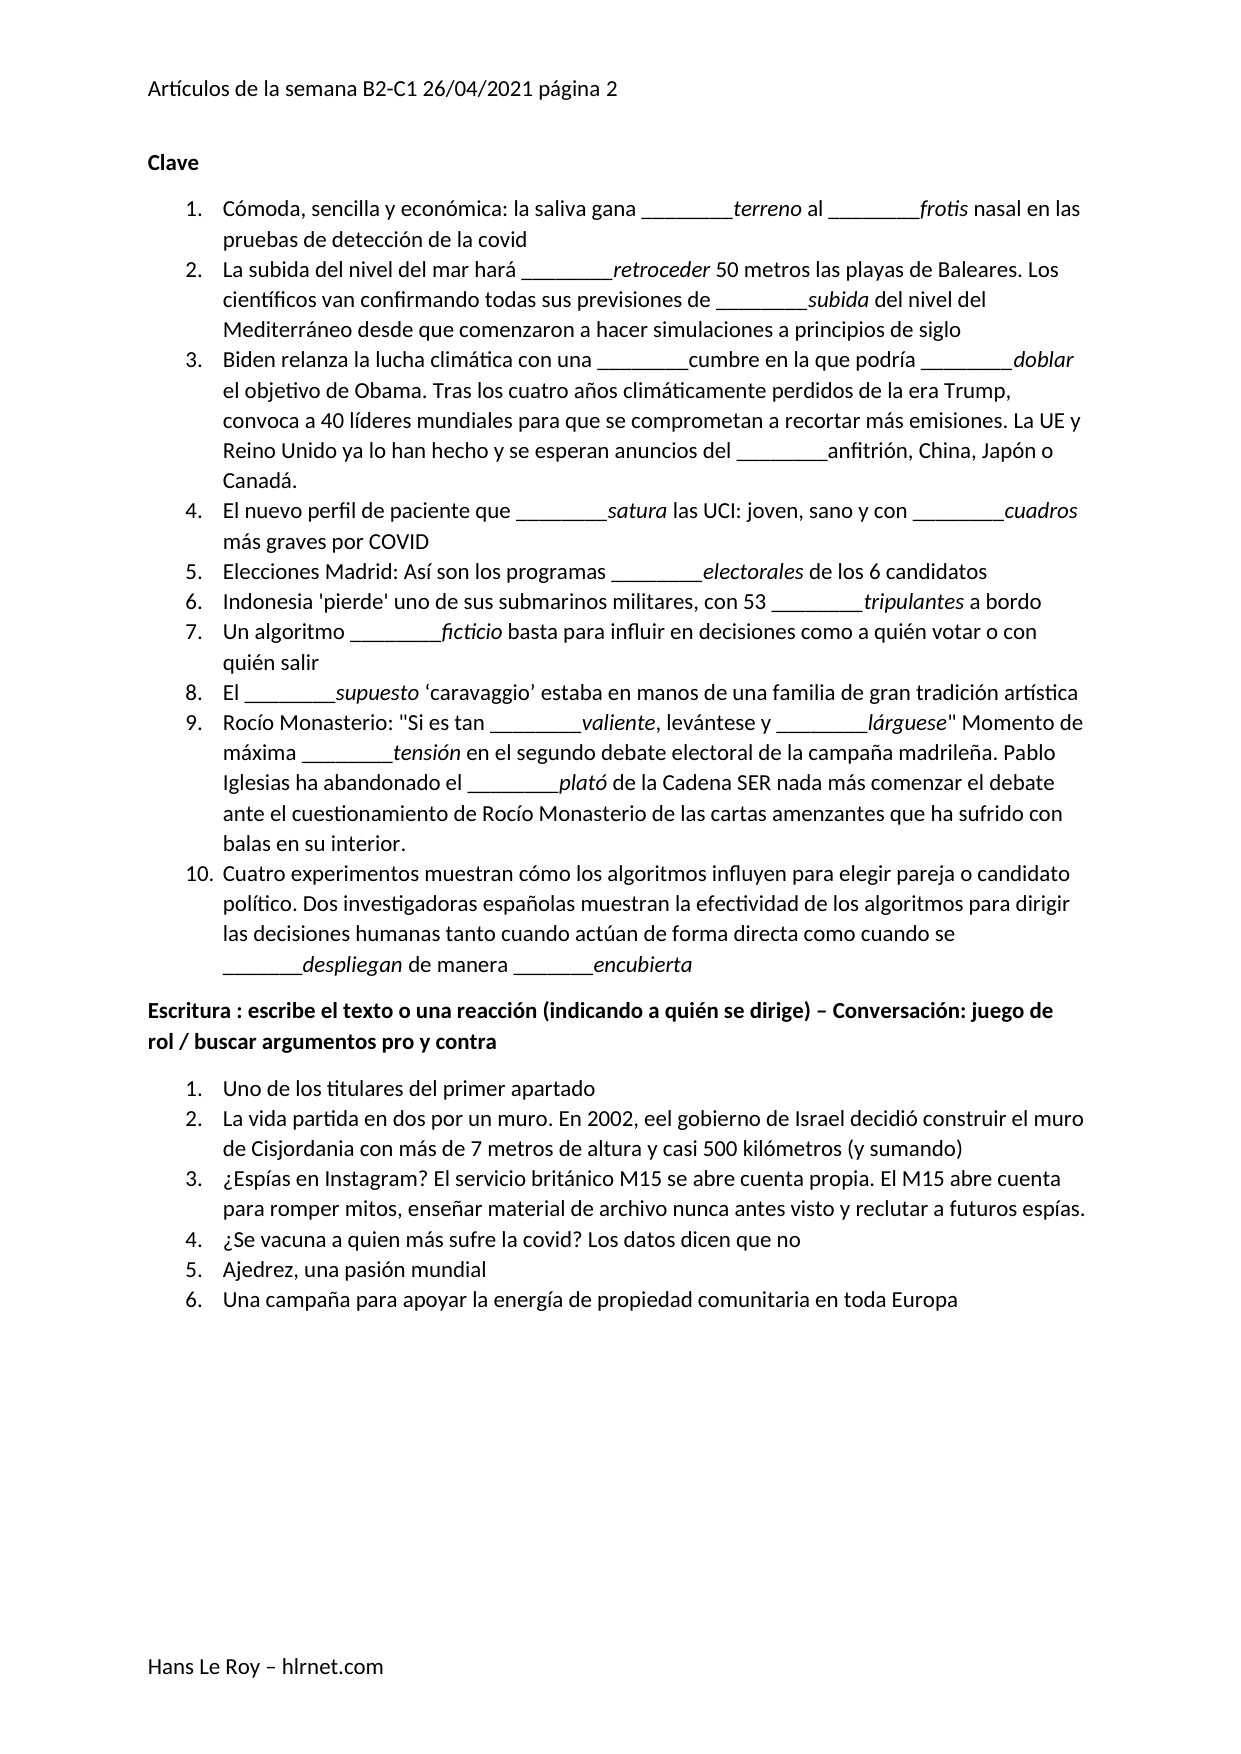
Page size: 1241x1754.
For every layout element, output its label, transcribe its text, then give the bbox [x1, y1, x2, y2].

text Escritura : escribe el texto o una reacción (indicando a quién se dirige) – Conversación: juego de rol / buscar argumentos pro y contra [148, 997, 1093, 1055]
list Un algoritmo ________ficticio basta para influir en decisiones como a quién votar o con quién salir [185, 617, 1093, 676]
list Biden relanza la lucha climática con una ________cumbre en la que podría ________doblar el objetivo de Obama. Tras los cuatro años climáticamente perdidos de la era Trump, convoca a 40 líderes mundiales para que se comprometan a recortar más emisiones. La UE y Reino Unido ya lo han hecho y se esperan anuncios del ________anfitrión, China, Japón o Canadá. [185, 346, 1093, 494]
list ¿Se vacuna a quien más sufre la covid? Los datos dicen que no [185, 1225, 1093, 1253]
list Cómoda, sencilla y económica: la saliva gana ________terreno al ________frotis nasal en las pruebas de detección de la covid [185, 194, 1093, 253]
list La vida partida en dos por un muro. En 2002, eel gobierno de Israel decidió construir el muro de Cisjordania con más de 7 metros de altura y casi 500 kilómetros (y sumando) [185, 1104, 1093, 1162]
list El nuevo perfil de paciente que ________satura las UCI: joven, sano y con ________cuadros más graves por COVID [185, 497, 1093, 555]
list ¿Espías en Instagram? El servicio británico M15 se abre cuenta propia. El M15 abre cuenta para romper mitos, enseñar material de archivo nunca antes visto y reclutar a futuros espías. [185, 1164, 1093, 1222]
list Ajedrez, una pasión mundial [185, 1255, 1093, 1283]
text Clave [148, 148, 1093, 176]
list Rocío Monasterio: "Si es tan ________valiente, levántese y ________lárguese" Momento de máxima ________tensión en el segundo debate electoral de la campaña madrileña. Pablo Iglesias ha abandonado el ________plató de la Cadena SER nada más comenzar el debate ante el cuestionamiento de Rocío Monasterio de las cartas amenzantes que ha sufrido con balas en su interior. [185, 708, 1093, 857]
list El ________supuesto ‘caravaggio’ estaba en manos de una familia de gran tradición artística [185, 678, 1093, 706]
list Una campaña para apoyar la energía de propiedad comunitaria en toda Europa [185, 1285, 1093, 1313]
list Indonesia 'pierde' uno de sus submarinos militares, con 53 ________tripulantes a bordo [185, 587, 1093, 615]
list Uno de los titulares del primer apartado [185, 1074, 1093, 1102]
list Elecciones Madrid: Así son los programas ________electorales de los 6 candidatos [185, 557, 1093, 585]
list Cuatro experimentos muestran cómo los algoritmos influyen para elegir pareja o candidato político. Dos investigadoras españolas muestran la efectividad de los algoritmos para dirigir las decisiones humanas tanto cuando actúan de forma directa como cuando se _______despliegan de manera _______encubierta [185, 859, 1093, 978]
list La subida del nivel del mar hará ________retroceder 50 metros las playas de Baleares. Los científicos van confirmando todas sus previsiones de ________subida del nivel del Mediterráneo desde que comenzaron a hacer simulaciones a principios de siglo [185, 255, 1093, 343]
